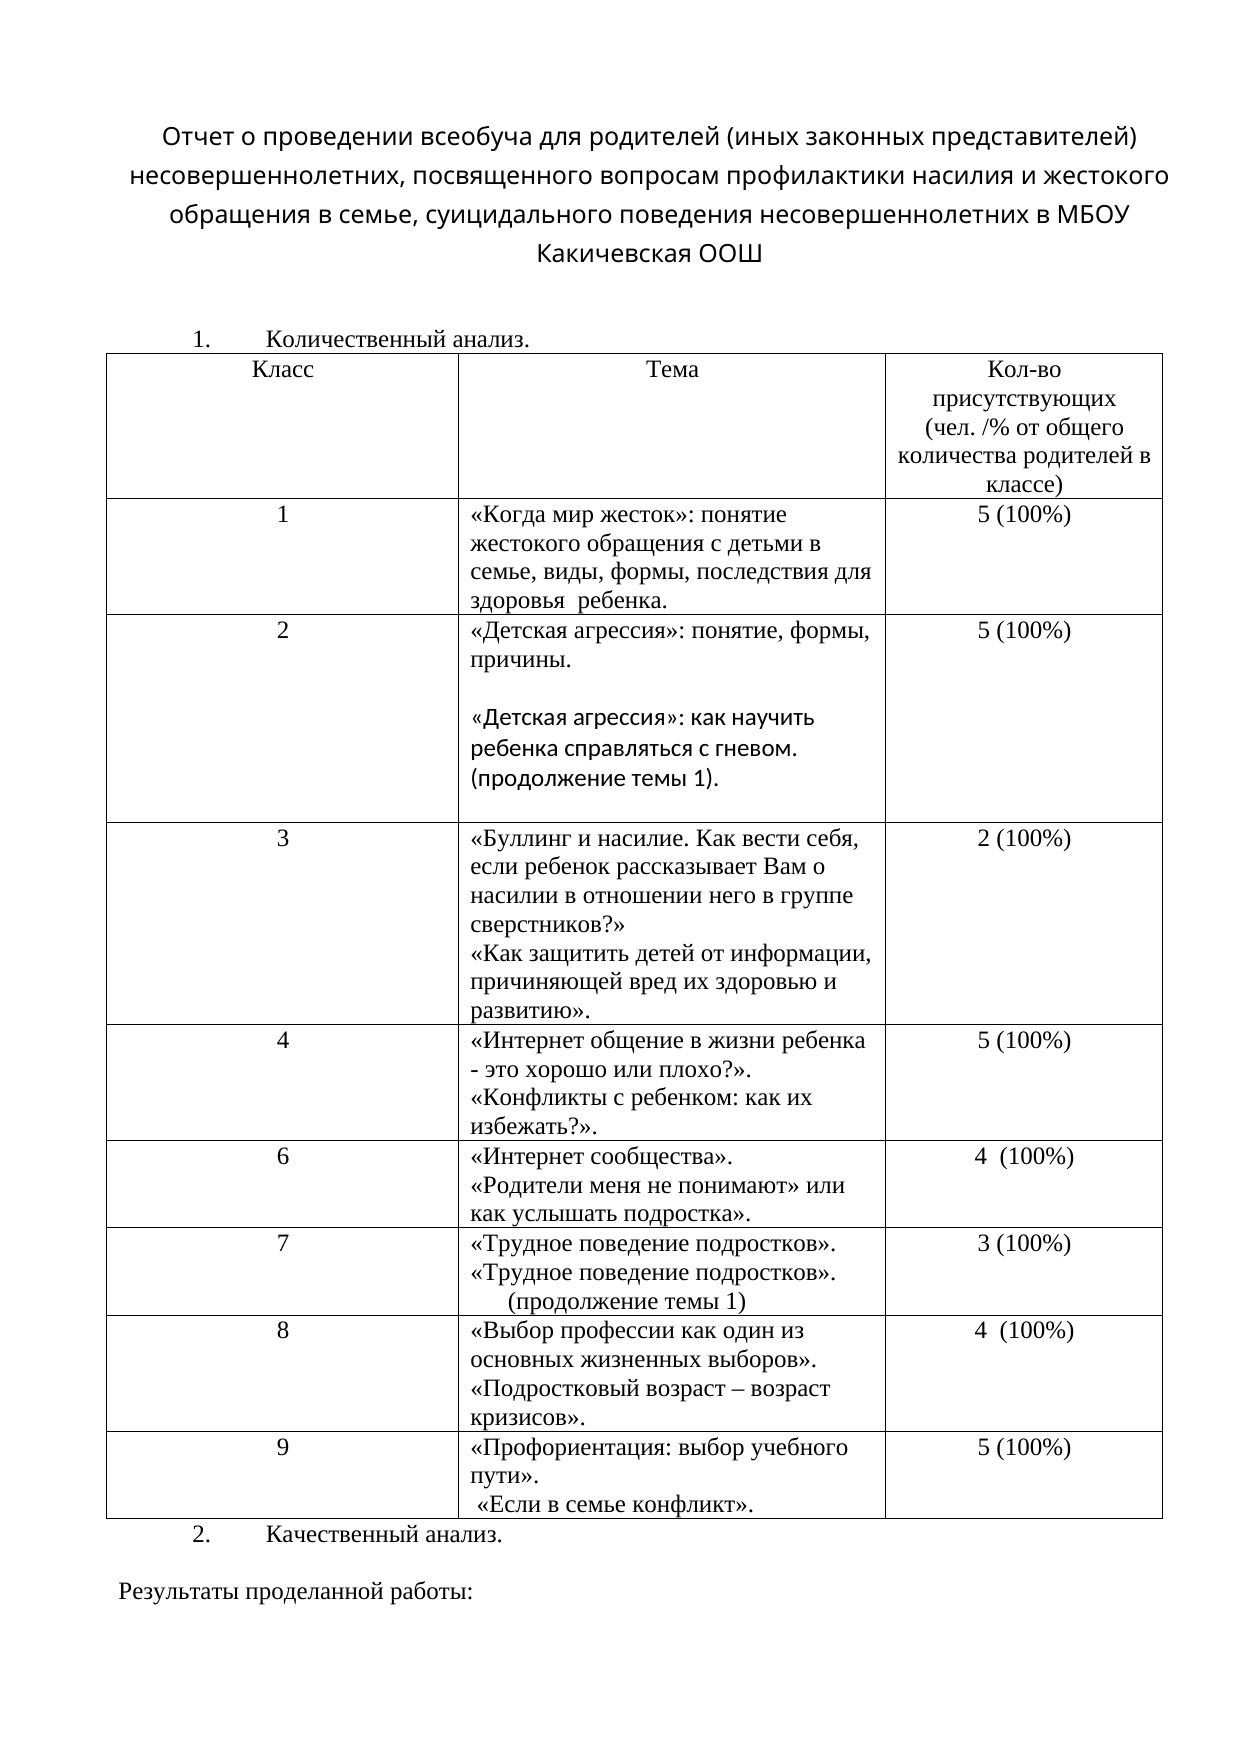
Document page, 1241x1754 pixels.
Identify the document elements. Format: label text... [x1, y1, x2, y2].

table_header Кол-во присутствующих (чел. /% от общего количества родителей в классе) [886, 354, 1162, 498]
table_cell 3 (100%) [886, 1228, 1162, 1314]
table_cell 5 (100%) [886, 499, 1162, 614]
table_cell 8 [107, 1316, 458, 1431]
table_cell 9 [107, 1432, 458, 1518]
table_cell 4 (100%) [886, 1316, 1162, 1431]
table_cell 1 [107, 499, 458, 614]
table_cell 2 [107, 615, 458, 822]
table_cell 5 (100%) [886, 1025, 1162, 1140]
table_cell 4 (100%) [886, 1141, 1162, 1227]
table_cell «Детская агрессия»: понятие, формы, причины. «Детская агрессия»: как научить ребенка справляться с гневом. (продолжение темы 1). [459, 615, 885, 822]
table_cell 4 [107, 1025, 458, 1140]
table_cell 5 (100%) [886, 1432, 1162, 1518]
table_header Класс [107, 354, 458, 498]
list Качественный анализ. [118, 1519, 1181, 1548]
table_cell «Интернет общение в жизни ребенка - это хорошо или плохо?». «Конфликты с ребенком: как их избежать?». [459, 1025, 885, 1140]
table_cell «Интернет сообщества». «Родители меня не понимают» или как услышать подростка». [459, 1141, 885, 1227]
table_cell 3 [107, 823, 458, 1024]
list Результаты проделанной работы: [118, 1576, 1181, 1605]
table_cell «Когда мир жесток»: понятие жестокого обращения с детьми в семье, виды, формы, последствия для здоровья ребенка. [459, 499, 885, 614]
table_cell 6 [107, 1141, 458, 1227]
list Количественный анализ. [118, 324, 1181, 353]
table_cell «Профориентация: выбор учебного пути». «Если в семье конфликт». [459, 1432, 885, 1518]
table_cell «Выбор профессии как один из основных жизненных выборов». «Подростковый возраст – возраст кризисов». [459, 1316, 885, 1431]
table_cell «Трудное поведение подростков». «Трудное поведение подростков». (продолжение темы 1) [459, 1228, 885, 1314]
table_cell 2 (100%) [886, 823, 1162, 1024]
table_cell «Буллинг и насилие. Как вести себя, если ребенок рассказывает Вам о насилии в отношении него в группе сверстников?» «Как защитить детей от информации, причиняющей вред их здоровью и развитию». [459, 823, 885, 1024]
table_cell 5 (100%) [886, 615, 1162, 822]
table_header Тема [459, 354, 885, 498]
text Отчет о проведении всеобуча для родителей (иных законных представителей) несовершеннолетних, посвященного вопросам профилактики насилия и жестокого обращения в семье, суицидального поведения несовершеннолетних в МБОУ Какичевская ООШ [118, 118, 1181, 270]
table_cell 7 [107, 1228, 458, 1314]
